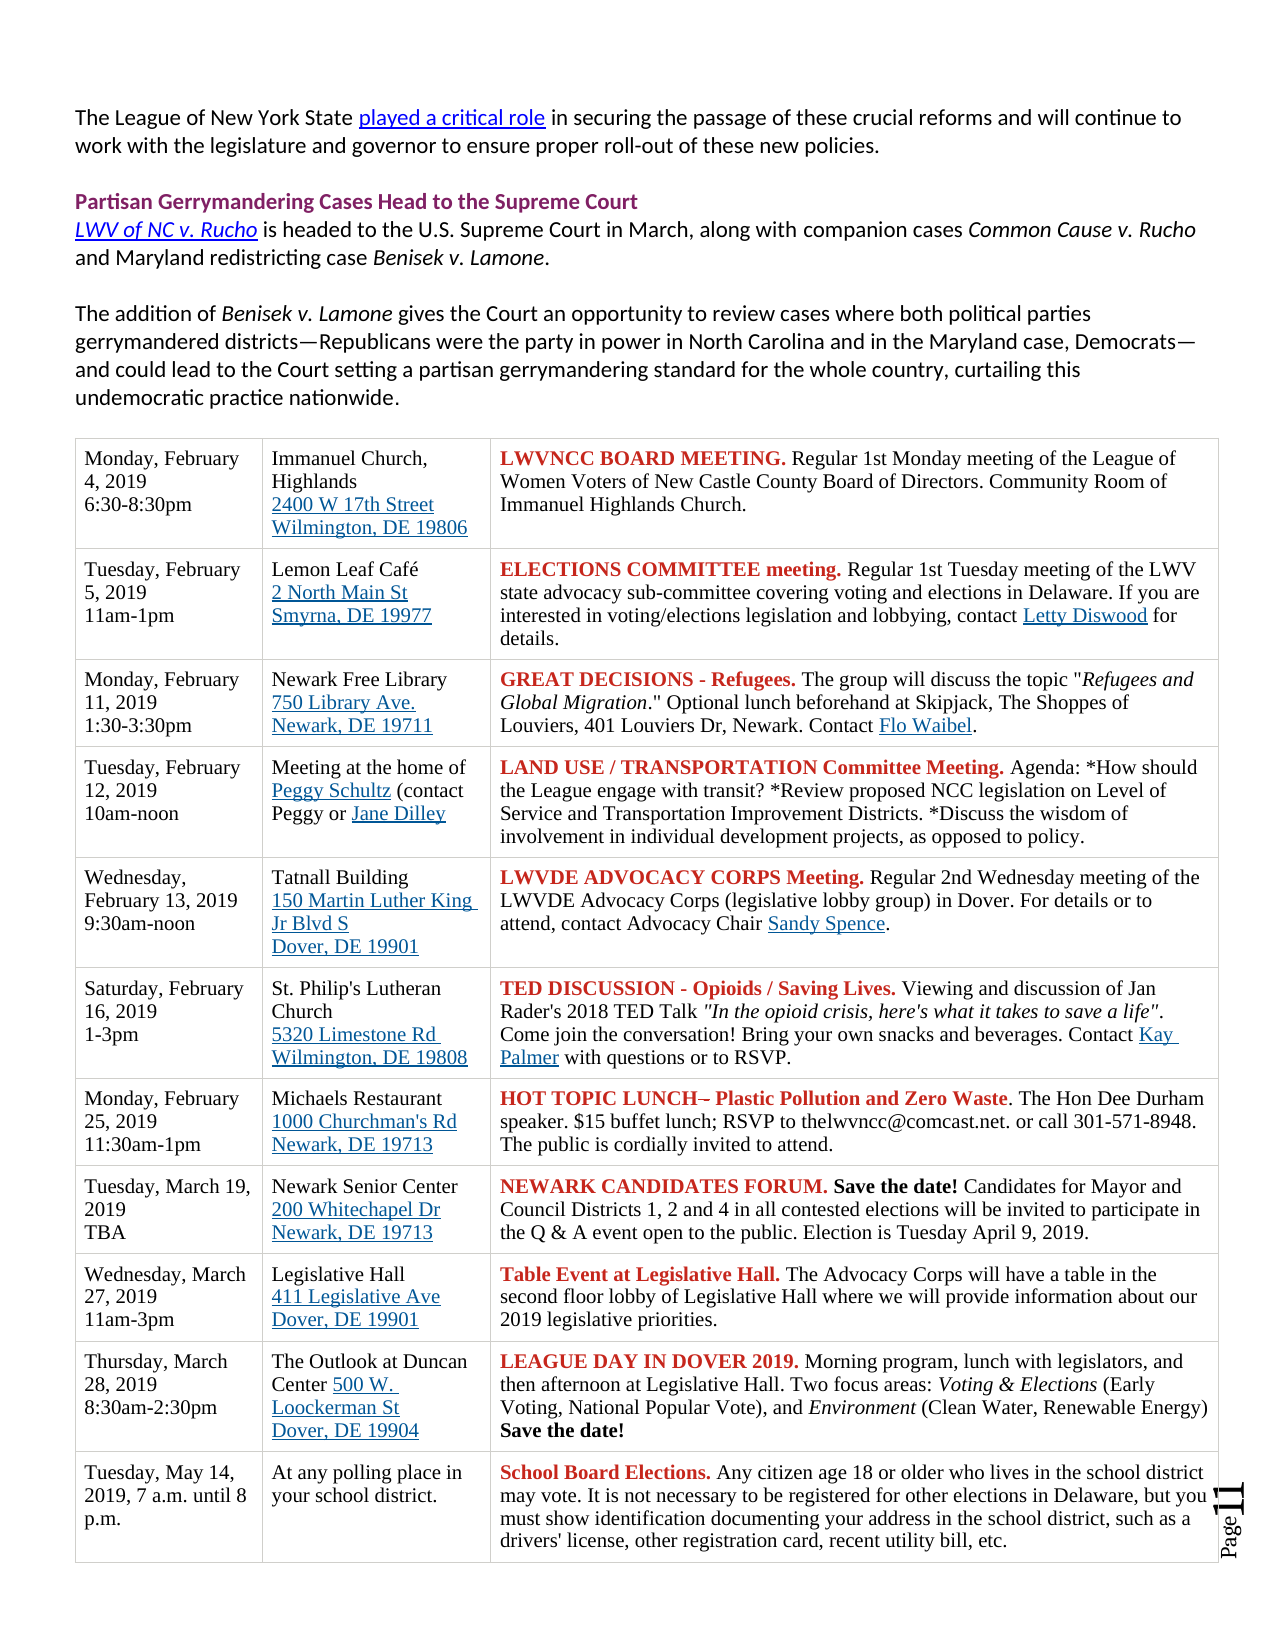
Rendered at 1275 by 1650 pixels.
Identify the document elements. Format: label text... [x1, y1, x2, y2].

subtitle Partisan Gerrymandering Cases Head to the Supreme Court [75, 187, 1200, 215]
table_cell Monday, February 11, 2019 1:30-3:30pm [76, 660, 262, 746]
table_cell Tuesday, May 14, 2019, 7 a.m. until 8 p.m. [76, 1452, 262, 1562]
text The League of New York State played a critical role in securing the passage of these crucial reforms and will continue to work with the legislature and governor to ensure proper roll-out of these new policies. [75, 103, 1200, 159]
table_cell Thursday, March 28, 2019 8:30am-2:30pm [76, 1342, 262, 1451]
table_cell LEAGUE DAY IN DOVER 2019. Morning program, lunch with legislators, and then afternoon at Legislative Hall. Two focus areas: Voting & Elections (Early Voting, National Popular Vote), and Environment (Clean Water, Renewable Energy) Save the date! [491, 1342, 1218, 1451]
table_cell LWVDE ADVOCACY CORPS Meeting. Regular 2nd Wednesday meeting of the LWVDE Advocacy Corps (legislative lobby group) in Dover. For details or to attend, contact Advocacy Chair Sandy Spence. [491, 858, 1218, 967]
table_header LWVNCC BOARD MEETING. Regular 1st Monday meeting of the League of Women Voters of New Castle County Board of Directors. Community Room of Immanuel Highlands Church. [491, 439, 1218, 548]
table_cell Monday, February 25, 2019 11:30am-1pm [76, 1079, 262, 1165]
table_cell LAND USE / TRANSPORTATION Committee Meeting. Agenda: *How should the League engage with transit? *Review proposed NCC legislation on Level of Service and Transportation Improvement Districts. *Discuss the wisdom of involvement in individual development projects, as opposed to policy. [491, 747, 1218, 857]
table_cell Tuesday, March 19, 2019 TBA [76, 1166, 262, 1253]
table_cell At any polling place in your school district. [263, 1452, 490, 1562]
table_cell Meeting at the home of Peggy Schultz (contact Peggy or Jane Dilley [263, 747, 490, 857]
table_cell HOT TOPIC LUNCH - Plastic Pollution and Zero Waste. The Hon Dee Durham speaker. $15 buffet lunch; RSVP to thelwvncc@comcast.net. or call 301-571-8948. The public is cordially invited to attend. [491, 1079, 1218, 1165]
table_cell Legislative Hall 411 Legislative Ave Dover, DE 19901 [263, 1254, 490, 1341]
table_cell NEWARK CANDIDATES FORUM. Save the date! Candidates for Mayor and Council Districts 1, 2 and 4 in all contested elections will be invited to participate in the Q & A event open to the public. Election is Tuesday April 9, 2019. [491, 1166, 1218, 1253]
table_cell Table Event at Legislative Hall. The Advocacy Corps will have a table in the second floor lobby of Legislative Hall where we will provide information about our 2019 legislative priorities. [491, 1254, 1218, 1341]
table_cell Saturday, February 16, 2019 1-3pm [76, 968, 262, 1078]
text LWV of NC v. Rucho is headed to the U.S. Supreme Court in March, along with companion cases Common Cause v. Rucho and Maryland redistricting case Benisek v. Lamone. [75, 215, 1200, 271]
table_cell Wednesday, February 13, 2019 9:30am-noon [76, 858, 262, 967]
table_cell Newark Free Library 750 Library Ave. Newark, DE 19711 [263, 660, 490, 746]
table_header Monday, February 4, 2019 6:30-8:30pm [76, 439, 262, 548]
table_cell TED DISCUSSION - Opioids / Saving Lives. Viewing and discussion of Jan Rader's 2018 TED Talk "In the opioid crisis, here's what it takes to save a life". Come join the conversation! Bring your own snacks and beverages. Contact Kay Palmer with questions or to RSVP. [491, 968, 1218, 1078]
text The addition of Benisek v. Lamone gives the Court an opportunity to review cases where both political parties gerrymandered districts—Republicans were the party in power in North Carolina and in the Maryland case, Democrats—and could lead to the Court setting a partisan gerrymandering standard for the whole country, curtailing this undemocratic practice nationwide. [75, 299, 1200, 411]
table_cell Tatnall Building 150 Martin Luther King Jr Blvd S Dover, DE 19901 [263, 858, 490, 967]
table_cell GREAT DECISIONS - Refugees. The group will discuss the topic "Refugees and Global Migration." Optional lunch beforehand at Skipjack, The Shoppes of Louviers, 401 Louviers Dr, Newark. Contact Flo Waibel. [491, 660, 1218, 746]
table_cell St. Philip's Lutheran Church 5320 Limestone Rd Wilmington, DE 19808 [263, 968, 490, 1078]
table_cell Wednesday, March 27, 2019 11am-3pm [76, 1254, 262, 1341]
table_cell Tuesday, February 12, 2019 10am-noon [76, 747, 262, 857]
table_header Immanuel Church, Highlands 2400 W 17th Street Wilmington, DE 19806 [263, 439, 490, 548]
table_cell Lemon Leaf Café 2 North Main St Smyrna, DE 19977 [263, 549, 490, 659]
table_cell Tuesday, February 5, 2019 11am-1pm [76, 549, 262, 659]
table_cell The Outlook at Duncan Center 500 W. Loockerman St Dover, DE 19904 [263, 1342, 490, 1451]
table_cell School Board Elections. Any citizen age 18 or older who lives in the school district may vote. It is not necessary to be registered for other elections in Delaware, but you must show identification documenting your address in the school district, such as a drivers' license, other registration card, recent utility bill, etc. [491, 1452, 1218, 1562]
table_cell Newark Senior Center 200 Whitechapel Dr Newark, DE 19713 [263, 1166, 490, 1253]
table_cell ELECTIONS COMMITTEE meeting. Regular 1st Tuesday meeting of the LWV state advocacy sub-committee covering voting and elections in Delaware. If you are interested in voting/elections legislation and lobbying, contact Letty Diswood for details. [491, 549, 1218, 659]
table_cell Michaels Restaurant 1000 Churchman's Rd Newark, DE 19713 [263, 1079, 490, 1165]
